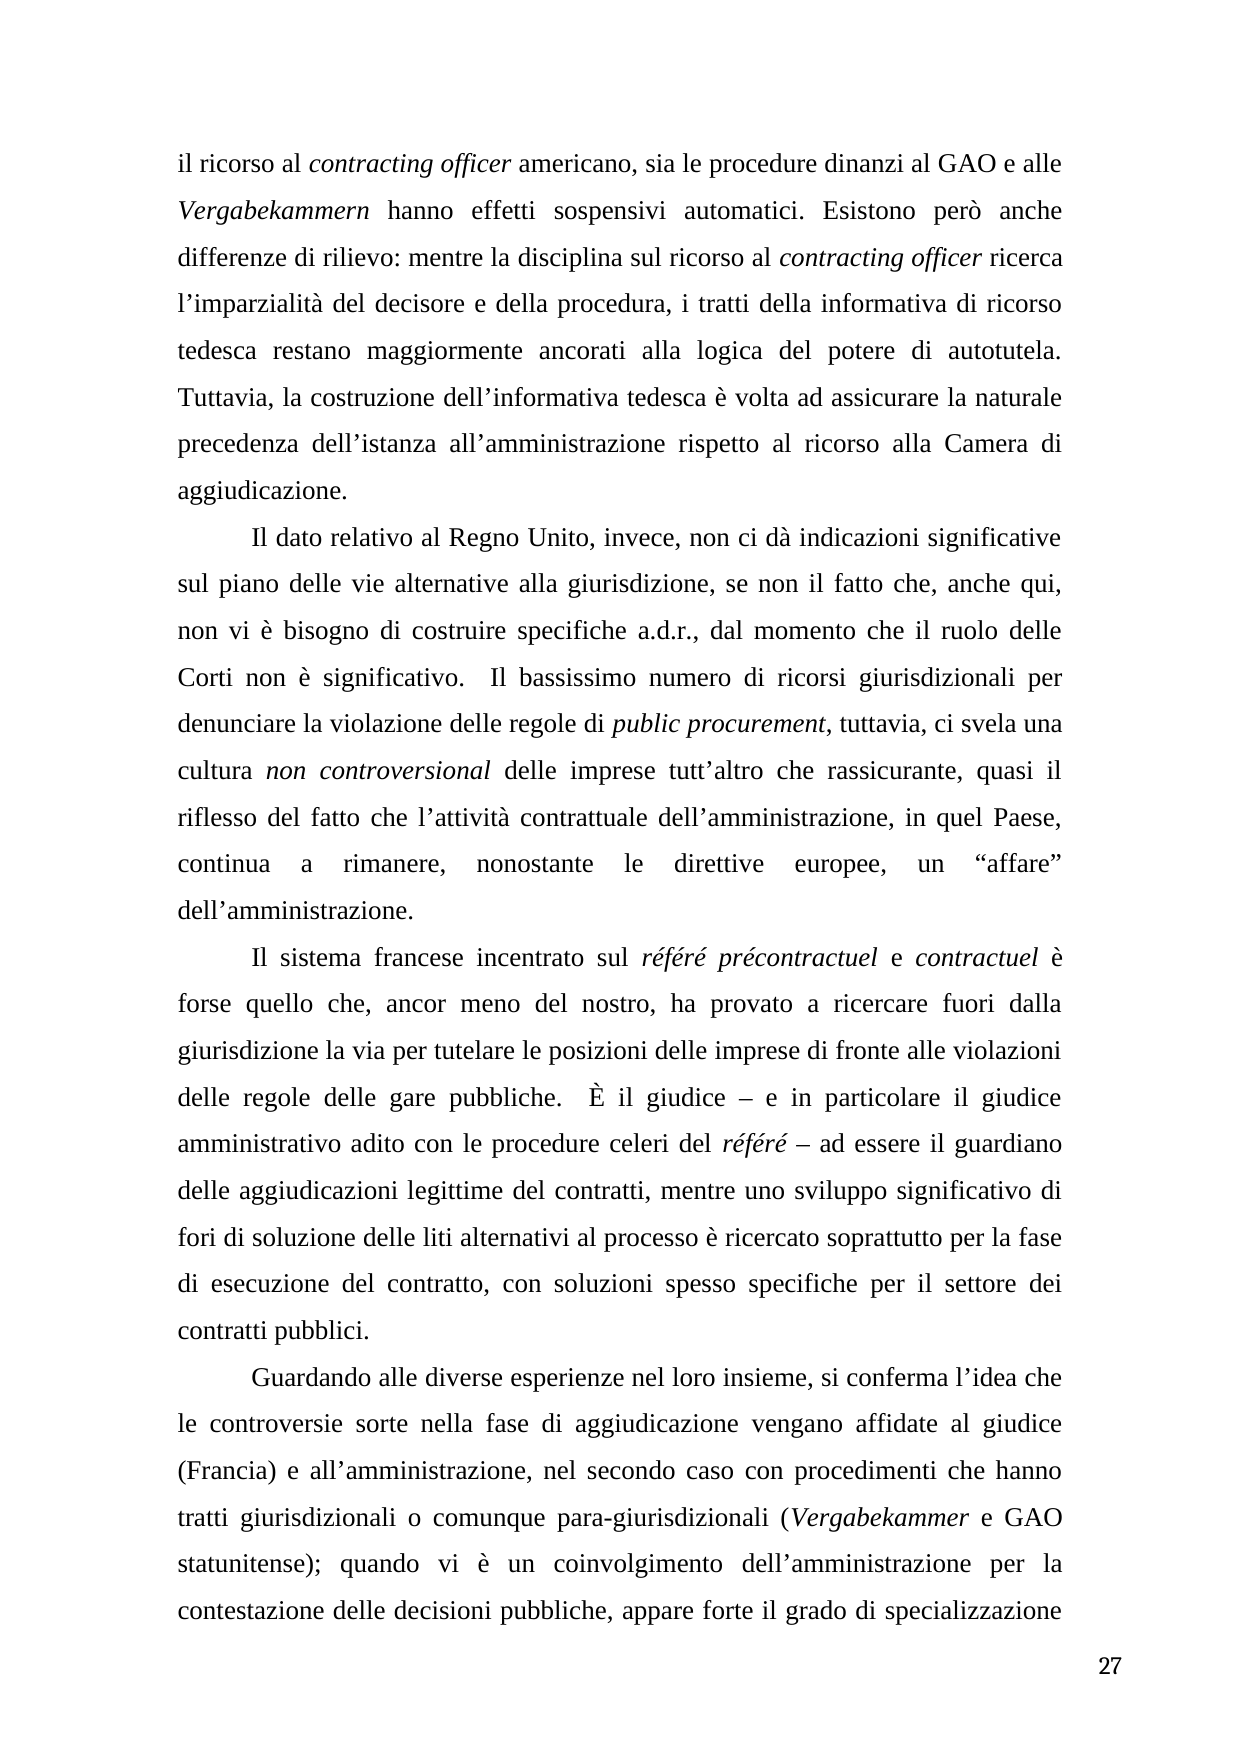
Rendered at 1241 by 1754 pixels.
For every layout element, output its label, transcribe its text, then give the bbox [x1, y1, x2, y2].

text Il sistema francese incentrato sul référé précontractuel e contractuel è forse quello che, ancor meno del nostro, ha provato a ricercare fuori dalla giurisdizione la via per tutelare le posizioni delle imprese di fronte alle violazioni delle regole delle gare pubbliche. È il giudice – e in particolare il giudice amministrativo adito con le procedure celeri del référé – ad essere il guardiano delle aggiudicazioni legittime del contratti, mentre uno sviluppo significativo di fori di soluzione delle liti alternativi al processo è ricercato soprattutto per la fase di esecuzione del contratto, con soluzioni spesso specifiche per il settore dei contratti pubblici. [177, 941, 1063, 1345]
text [177, 148, 1063, 505]
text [177, 1361, 1063, 1625]
text Il dato relativo al Regno Unito, invece, non ci dà indicazioni significative sul piano delle vie alternative alla giurisdizione, se non il fatto che, anche qui, non vi è bisogno di costruire specifiche a.d.r., dal momento che il ruolo delle Corti non è significativo. Il bassissimo numero di ricorsi giurisdizionali per denunciare la violazione delle regole di public procurement, tuttavia, ci svela una cultura non controversional delle imprese tutt’altro che rassicurante, quasi il riflesso del fatto che l’attività contrattuale dell’amministrazione, in quel Paese, continua a rimanere, nonostante le direttive europee, un “affare” dell’amministrazione. [177, 521, 1063, 925]
